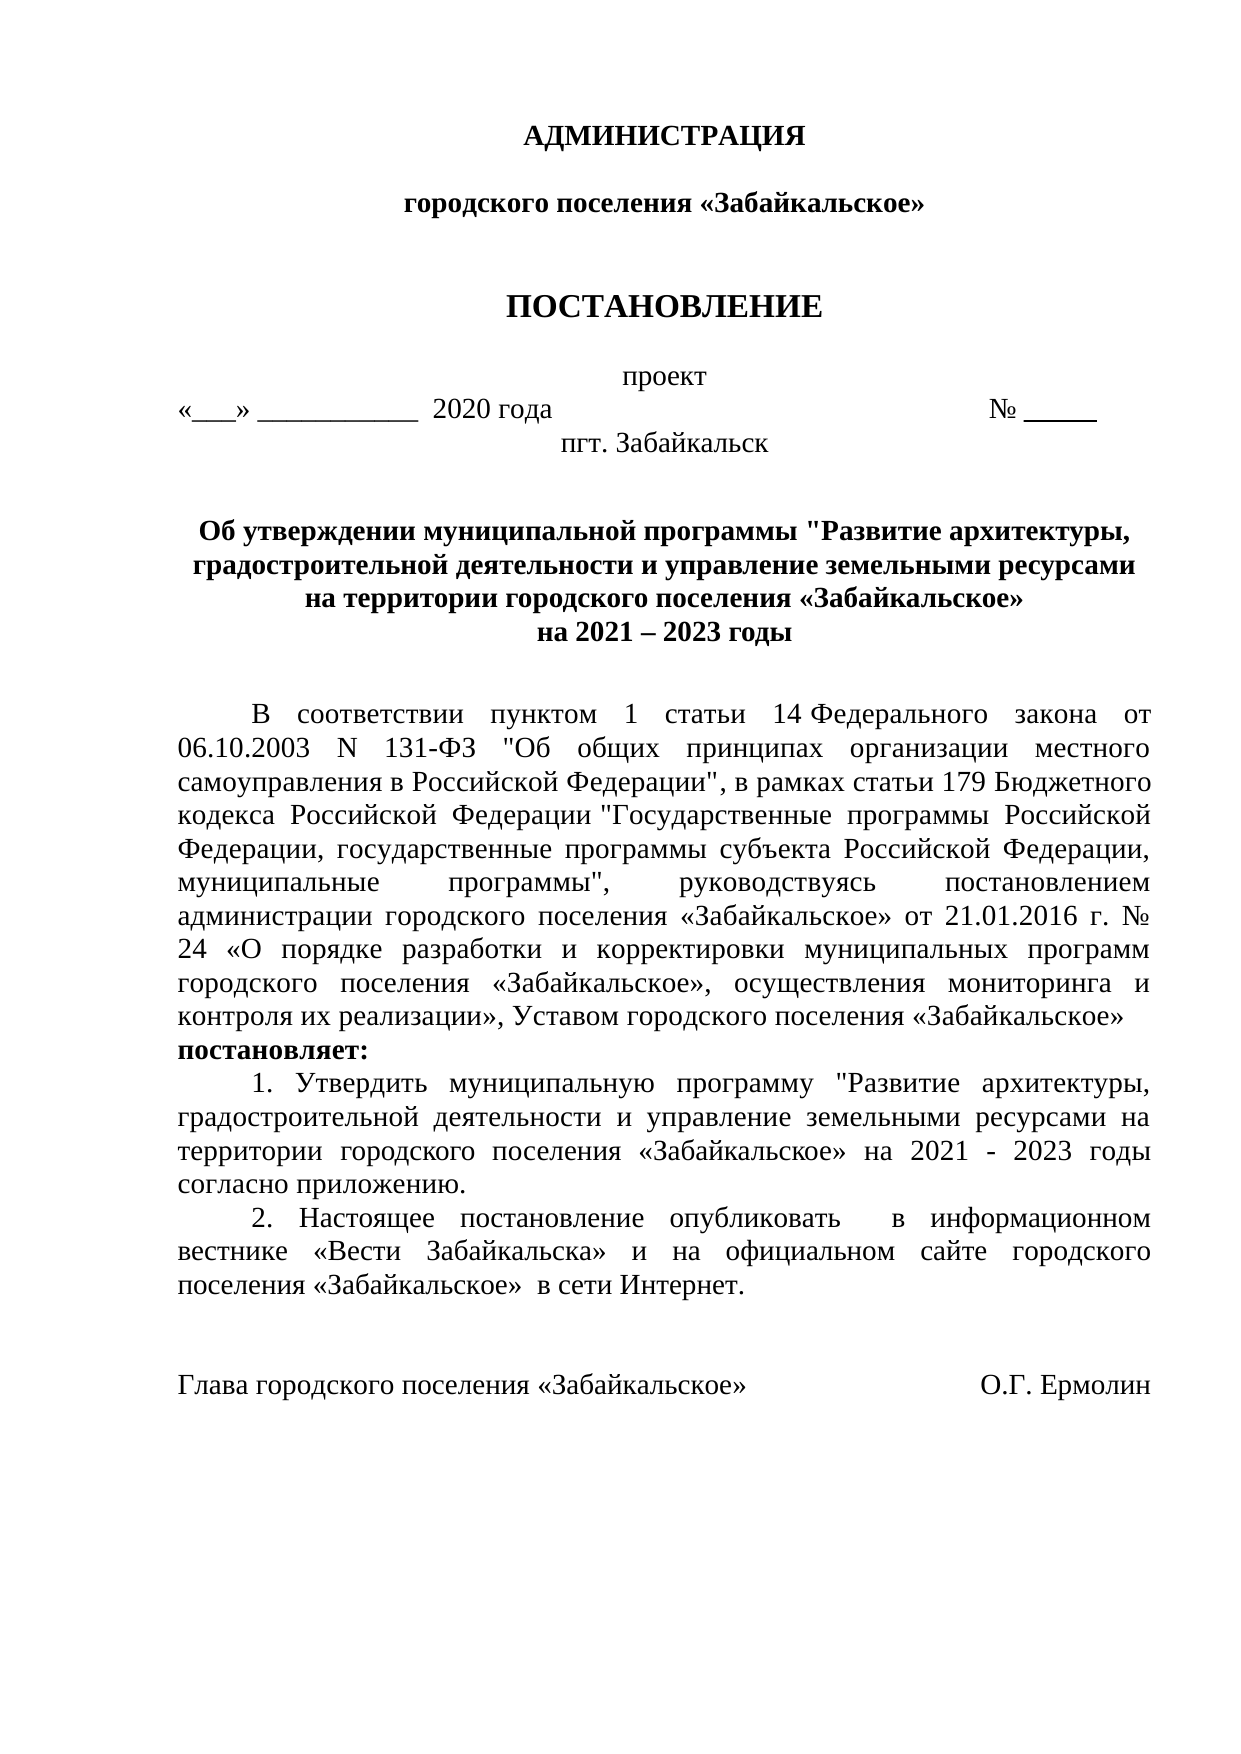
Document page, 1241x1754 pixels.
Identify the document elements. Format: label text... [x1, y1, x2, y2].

title АДМИНИСТРАЦИЯ [177, 118, 1152, 152]
title пгт. Забайкальск [177, 425, 1152, 458]
title городского поселения «Забайкальское» [177, 185, 1152, 219]
text на 2021 – 2023 годы [177, 614, 1152, 648]
title «___» ___________ 2020 года № _____ [177, 391, 1152, 425]
title проект [177, 358, 1152, 391]
text 2. Настоящее постановление опубликовать в информационном вестнике «Вести Забайкальска» и на официальном сайте городского поселения «Забайкальское» в сети Интернет. [177, 1200, 1152, 1300]
text Об утверждении муниципальной программы "Развитие архитектуры, градостроительной деятельности и управление земельными ресурсами на территории городского поселения «Забайкальское» [177, 513, 1152, 614]
text В соответствии пунктом 1 статьи 14 Федерального закона от 06.10.2003 N 131-ФЗ "Об общих принципах организации местного самоуправления в Российской Федерации", в рамках статьи 179 Бюджетного кодекса Российской Федерации "Государственные программы Российской Федерации, государственные программы субъекта Российской Федерации, муниципальные программы", руководствуясь постановлением администрации городского поселения «Забайкальское» от 21.01.2016 г. № 24 «О порядке разработки и корректировки муниципальных программ городского поселения «Забайкальское», осуществления мониторинга и контроля их реализации», Уставом городского поселения «Забайкальское» [177, 648, 1152, 1032]
title ПОСТАНОВЛЕНИЕ [177, 286, 1152, 324]
text Глава городского поселения «Забайкальское» О.Г. Ермолин [177, 1334, 1152, 1401]
text постановляет: [177, 1032, 1152, 1066]
text 1. Утвердить муниципальную программу "Развитие архитектуры, градостроительной деятельности и управление земельными ресурсами на территории городского поселения «Забайкальское» на 2021 - 2023 годы согласно приложению. [177, 1066, 1152, 1200]
